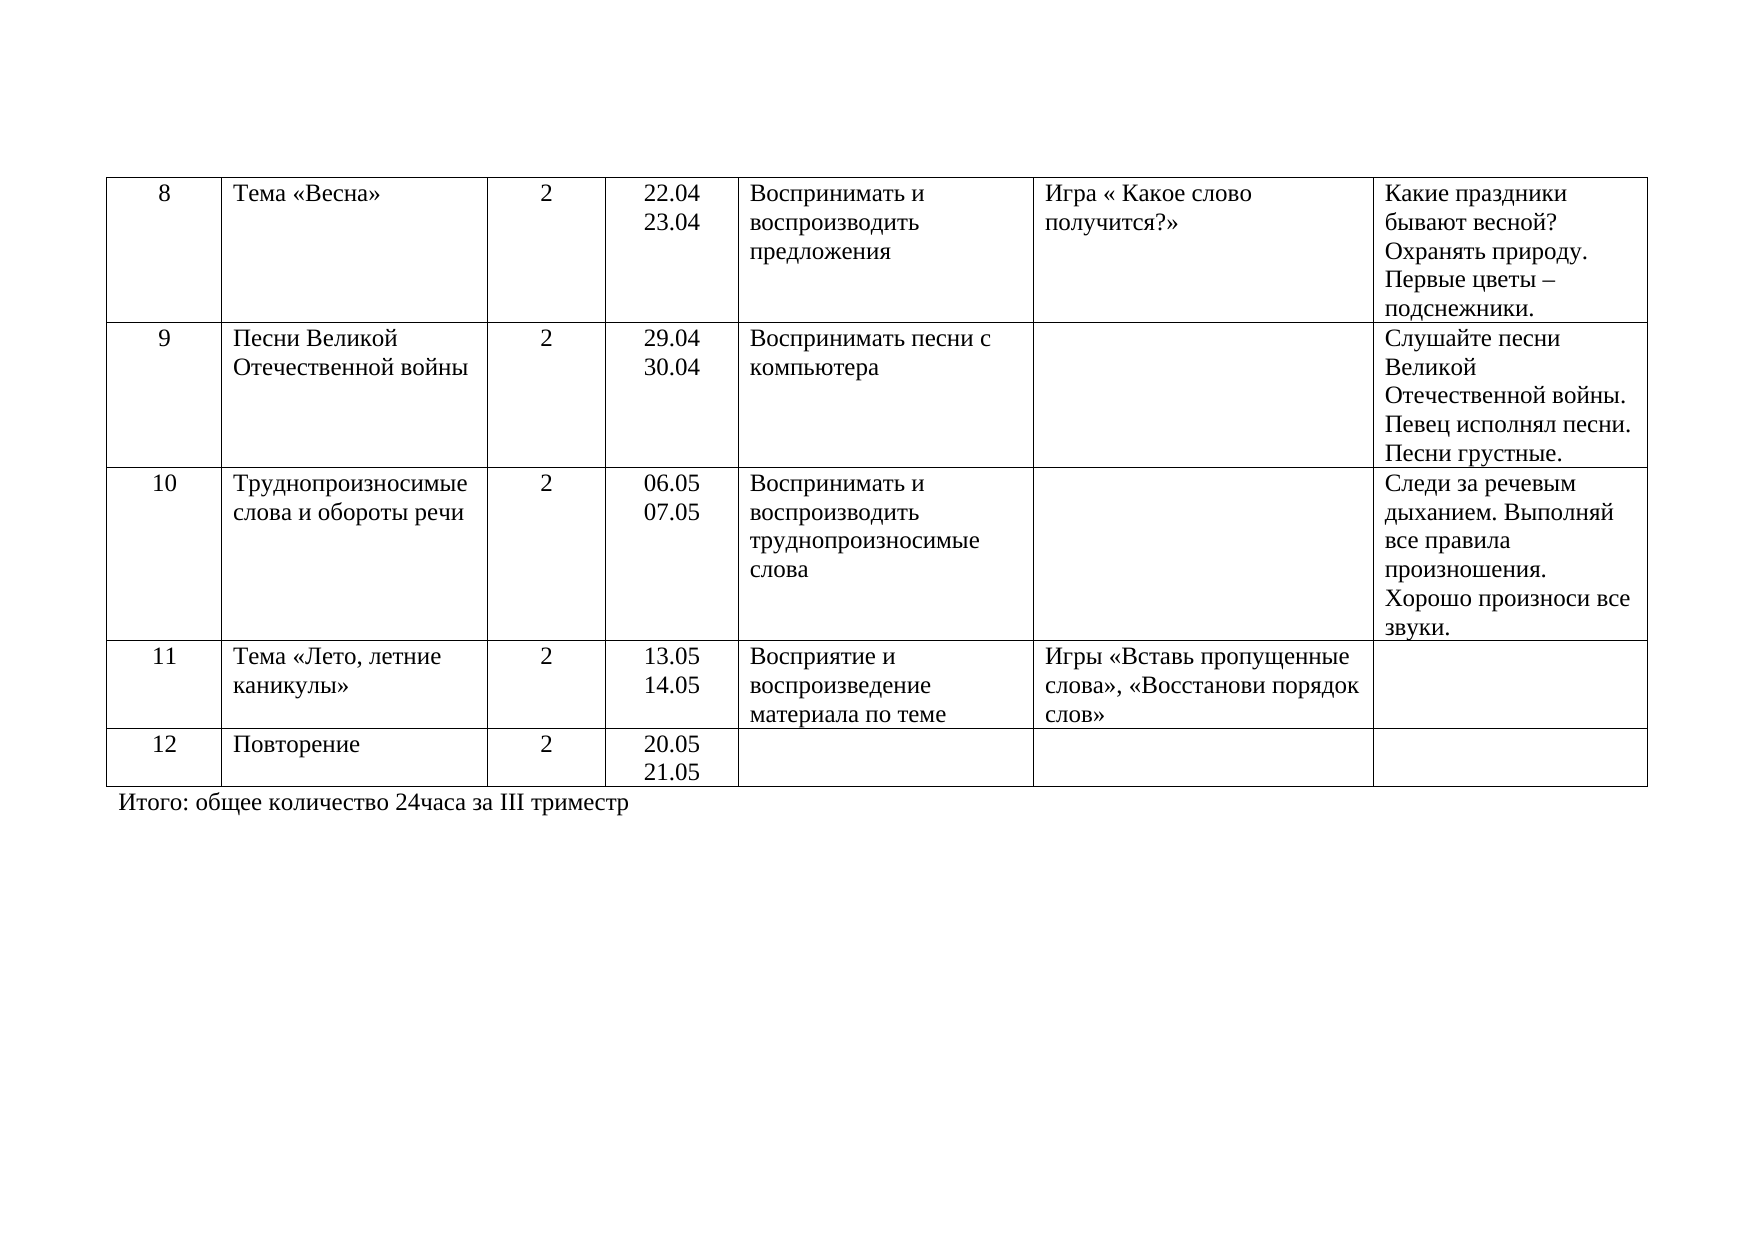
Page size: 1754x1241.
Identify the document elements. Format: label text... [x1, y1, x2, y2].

table_cell 2 [488, 729, 605, 786]
table_cell Восприятие и воспроизведение материала по теме [739, 641, 1033, 728]
table_cell Воспринимать и воспроизводить предложения [739, 178, 1033, 322]
table_cell 2 [488, 178, 605, 322]
table_cell Игра « Какое слово получится?» [1034, 178, 1373, 322]
table_cell 22.04 23.04 [606, 178, 738, 322]
table_cell Тема «Весна» [222, 178, 487, 322]
table_cell [1034, 323, 1373, 467]
table_cell Песни Великой Отечественной войны [222, 323, 487, 467]
table_cell [1374, 641, 1647, 728]
table_cell [739, 729, 1033, 786]
table_cell 2 [488, 468, 605, 640]
table_cell 9 [107, 323, 221, 467]
table_cell 12 [107, 729, 221, 786]
table_cell 13.05 14.05 [606, 641, 738, 728]
table_cell Воспринимать песни с компьютера [739, 323, 1033, 467]
table_cell Какие праздники бывают весной? Охранять природу. Первые цветы – подснежники. [1374, 178, 1647, 322]
table_cell Повторение [222, 729, 487, 786]
table_cell 10 [107, 468, 221, 640]
table_cell 2 [488, 641, 605, 728]
table_cell 20.05 21.05 [606, 729, 738, 786]
table_cell Слушайте песни Великой Отечественной войны. Певец исполнял песни. Песни грустные. [1374, 323, 1647, 467]
table_cell [1034, 729, 1373, 786]
table_cell Труднопроизносимые слова и обороты речи [222, 468, 487, 640]
table_cell Тема «Лето, летние каникулы» [222, 641, 487, 728]
table_cell Игры «Вставь пропущенные слова», «Восстанови порядок слов» [1034, 641, 1373, 728]
table_cell 2 [488, 323, 605, 467]
table_cell [1374, 729, 1647, 786]
table_cell Следи за речевым дыханием. Выполняй все правила произношения. Хорошо произноси все звуки. [1374, 468, 1647, 640]
text Итого: общее количество 24часа за III триместр [118, 787, 1636, 816]
table_cell 11 [107, 641, 221, 728]
table_cell 06.05 07.05 [606, 468, 738, 640]
table_cell 29.04 30.04 [606, 323, 738, 467]
table_cell [1034, 468, 1373, 640]
table_cell 8 [107, 178, 221, 322]
table_cell Воспринимать и воспроизводить труднопроизносимые слова [739, 468, 1033, 640]
